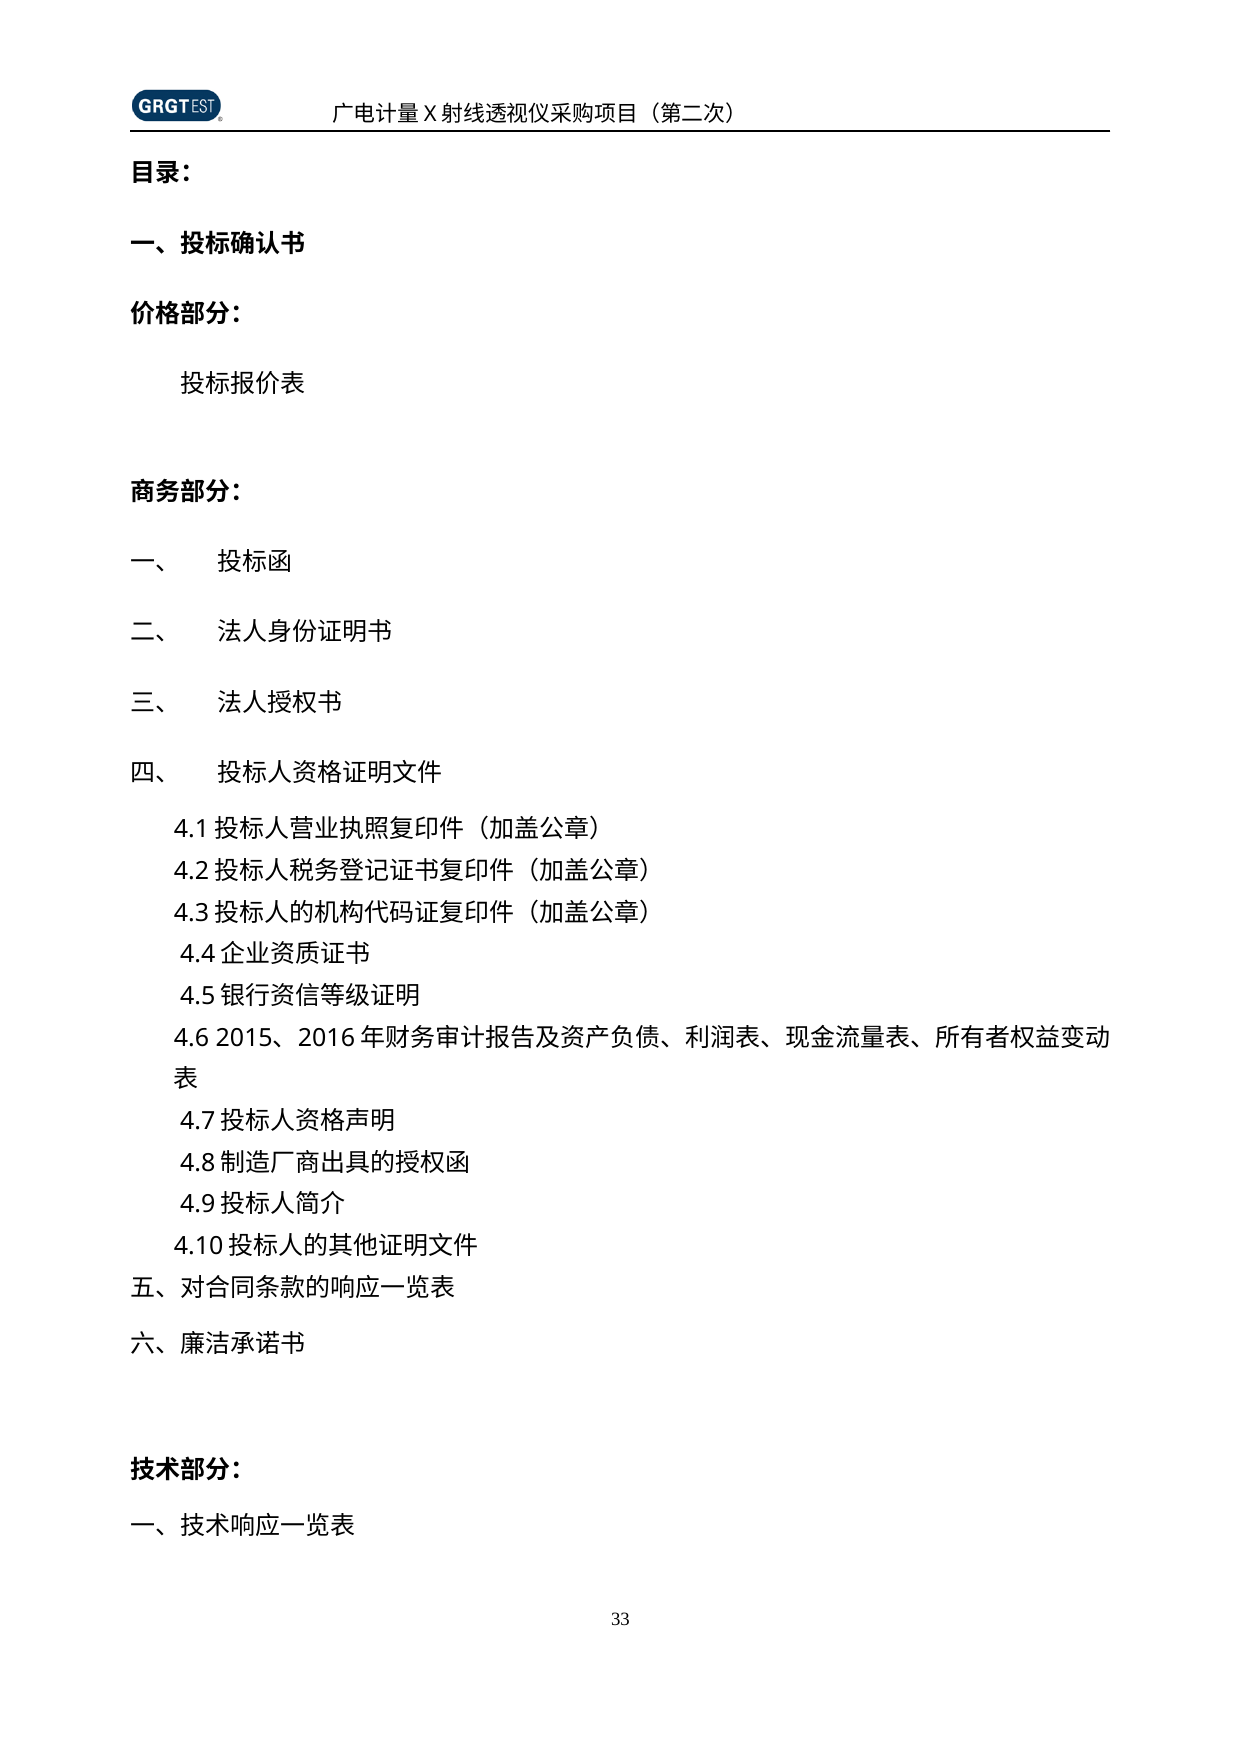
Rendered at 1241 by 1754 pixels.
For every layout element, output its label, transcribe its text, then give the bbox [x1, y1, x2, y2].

text 4.7投标人资格声明 [130, 1100, 1110, 1137]
text 技术部分： [130, 1449, 1110, 1486]
list 法人授权书 [130, 668, 1110, 733]
text 目录： [130, 138, 1110, 203]
text 一、技术响应一览表 [130, 1491, 1110, 1556]
text 五、对合同条款的响应一览表 [130, 1267, 1110, 1303]
text 4.3投标人的机构代码证复印件（加盖公章） [174, 892, 1110, 928]
list 投标函 [130, 527, 1110, 592]
list 法人身份证明书 [130, 597, 1110, 662]
text 4.6 2015、2016年财务审计报告及资产负债、利润表、现金流量表、所有者权益变动表 [174, 1017, 1110, 1095]
text 4.8制造厂商出具的授权函 [130, 1142, 1110, 1178]
text 商务部分： [130, 457, 1110, 522]
text 价格部分： [130, 279, 1110, 344]
text 4.4企业资质证书 [130, 934, 1110, 970]
text 六、廉洁承诺书 [130, 1309, 1110, 1374]
text 一、投标确认书 [130, 209, 1110, 274]
text 4.10投标人的其他证明文件 [174, 1225, 1110, 1262]
list 投标人资格证明文件 [130, 738, 1110, 803]
text 4.1投标人营业执照复印件（加盖公章） [174, 809, 1110, 845]
text 4.5银行资信等级证明 [130, 975, 1110, 1012]
picture [129, 88, 224, 122]
text 4.9投标人简介 [130, 1184, 1110, 1220]
text 4.2投标人税务登记证书复印件（加盖公章） [174, 850, 1110, 887]
text 投标报价表 [130, 349, 1110, 414]
